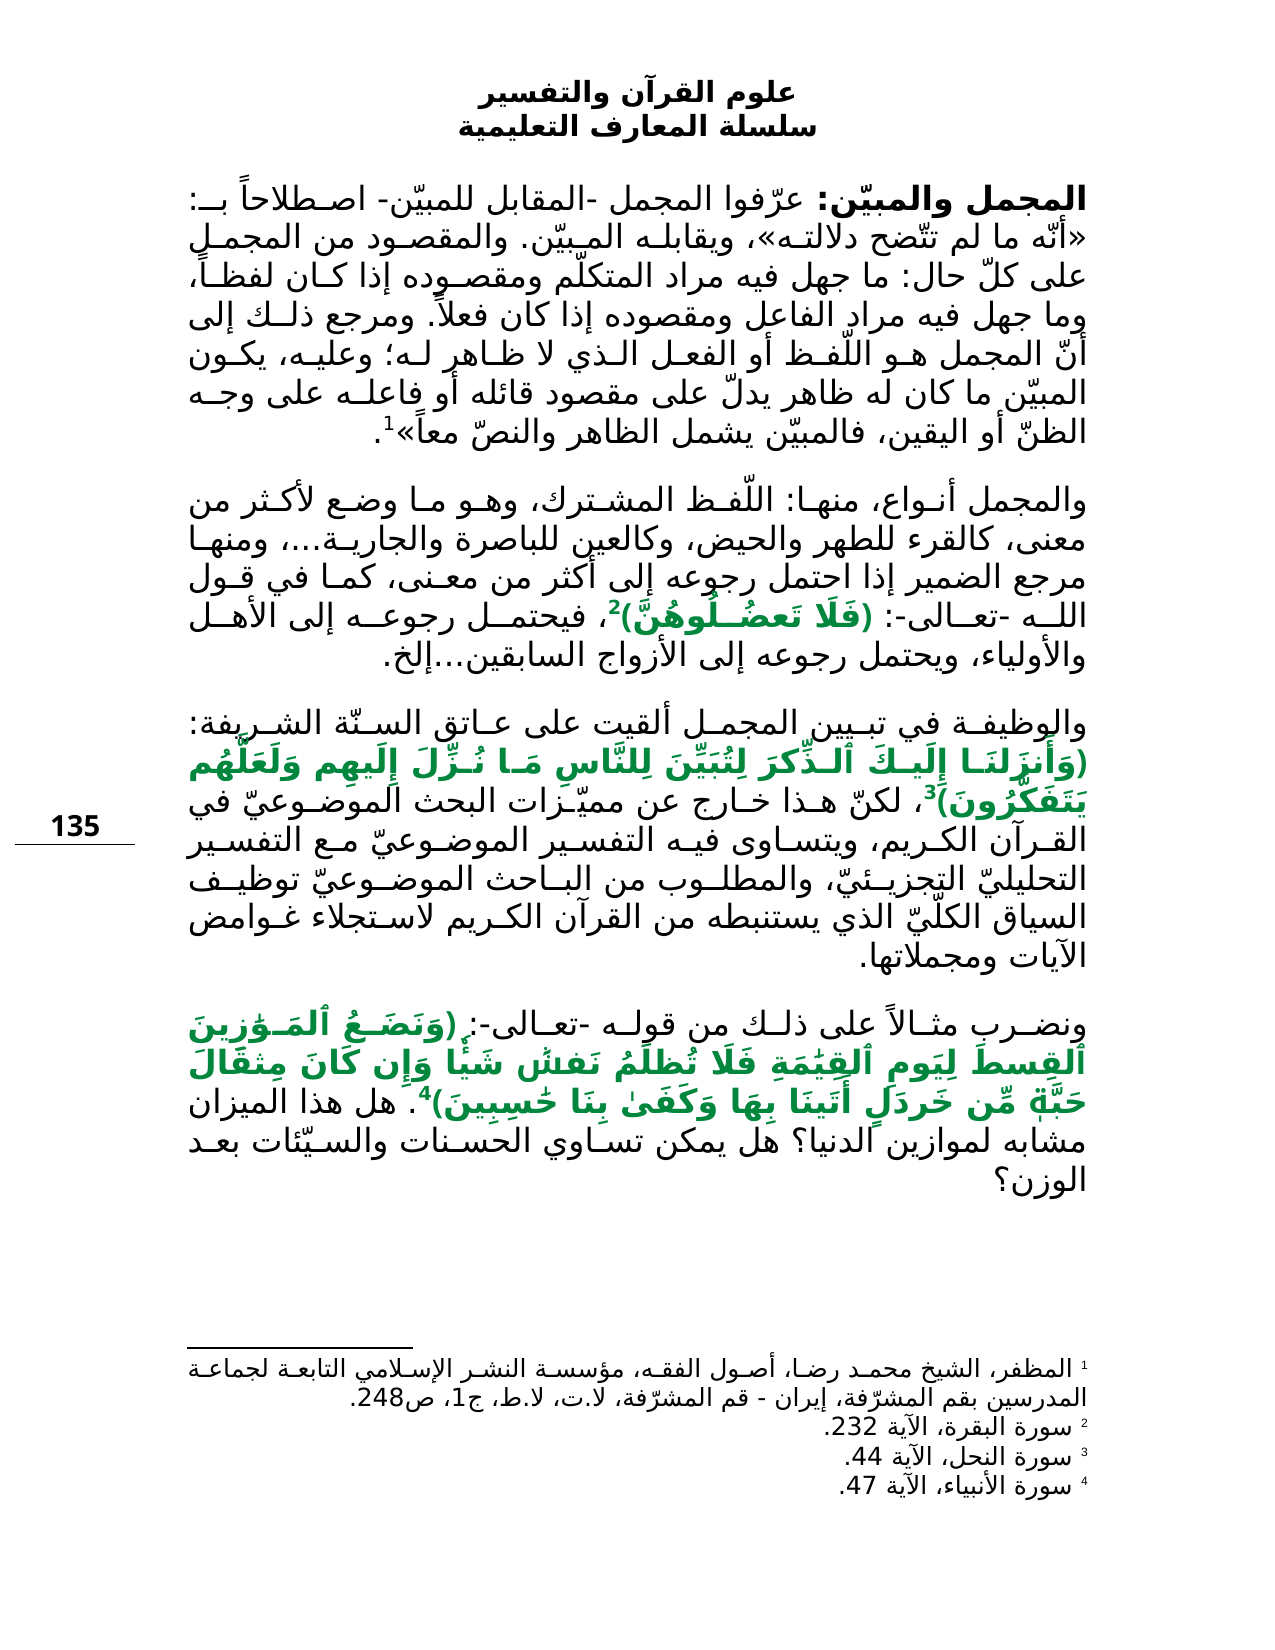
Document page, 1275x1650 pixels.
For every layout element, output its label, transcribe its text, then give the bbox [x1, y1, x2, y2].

text المجمل والمبيّن: عرّفوا المجمل -المقابل للمبيّن- اصطلاحاً بـ‍: «أنّه ما لم تتّضح دلالته»، ويقابله المبيّن. والمقصود من المجمل على كلّ حال: ما جهل فيه مراد المتكلّم ومقصوده إذا كان لفظاً، وما جهل فيه مراد الفاعل ومقصوده إذا كان فعلاً. ومرجع ذلك إلى أنّ المجمل هو اللّفظ أو الفعل الذي لا ظاهر له؛ وعليه، يكون المبيّن ما كان له ظاهر يدلّ على مقصود قائله أو فاعله على وجه الظنّ أو اليقين، فالمبيّن يشمل الظاهر والنصّ معاً». [187, 179, 1087, 451]
text والمجمل أنواع، منها: اللّفظ المشترك، وهو ما وضع لأكثر من معنى، كالقرء للطهر والحيض، وكالعين للباصرة والجارية...، ومنها مرجع الضمير إذا احتمل رجوعه إلى أكثر من معنى، كما في قول الله -تعالى-: ﴿فَلَا تَعضُلُوهُنَّ﴾، فيحتمل رجوعه إلى الأهل والأولياء، ويحتمل رجوعه إلى الأزواج السابقين...إلخ. [187, 480, 1087, 674]
text والوظيفة في تبيين المجمل ألقيت على عاتق السنّة الشريفة: ﴿وَأَنزَلنَا إِلَيكَ ٱلذِّكرَ لِتُبَيِّنَ لِلنَّاسِ مَا نُزِّلَ إِلَيهِم وَلَعَلَّهُم يَتَفَكَّرُونَ﴾، لكنّ هذا خارج عن مميّزات البحث الموضوعيّ في القرآن الكريم، ويتساوى فيه التفسير الموضوعيّ مع التفسير التحليليّ التجزيئيّ، والمطلوب من الباحث الموضوعيّ توظيف السياق الكلّيّ الذي يستنبطه من القرآن الكريم لاستجلاء غوامض الآيات ومجملاتها. [187, 704, 1087, 976]
text ونضرب مثالاً على ذلك من قوله -تعالى-: ﴿وَنَضَعُ ٱلمَوَٰزِينَ ٱلقِسطَ لِيَومِ ٱلقِيَٰمَةِ فَلَا تُظلَمُ نَفسٞ شَي‍ٔٗا وَإِن كَانَ مِثقَالَ حَبَّةٖ مِّن خَردَلٍ أَتَينَا بِهَا وَكَفَىٰ بِنَا حَٰسِبِينَ﴾. هل هذا الميزان مشابه لموازين الدنيا؟ هل يمكن تساوي الحسنات والسيّئات بعد الوزن؟ [187, 1005, 1087, 1199]
